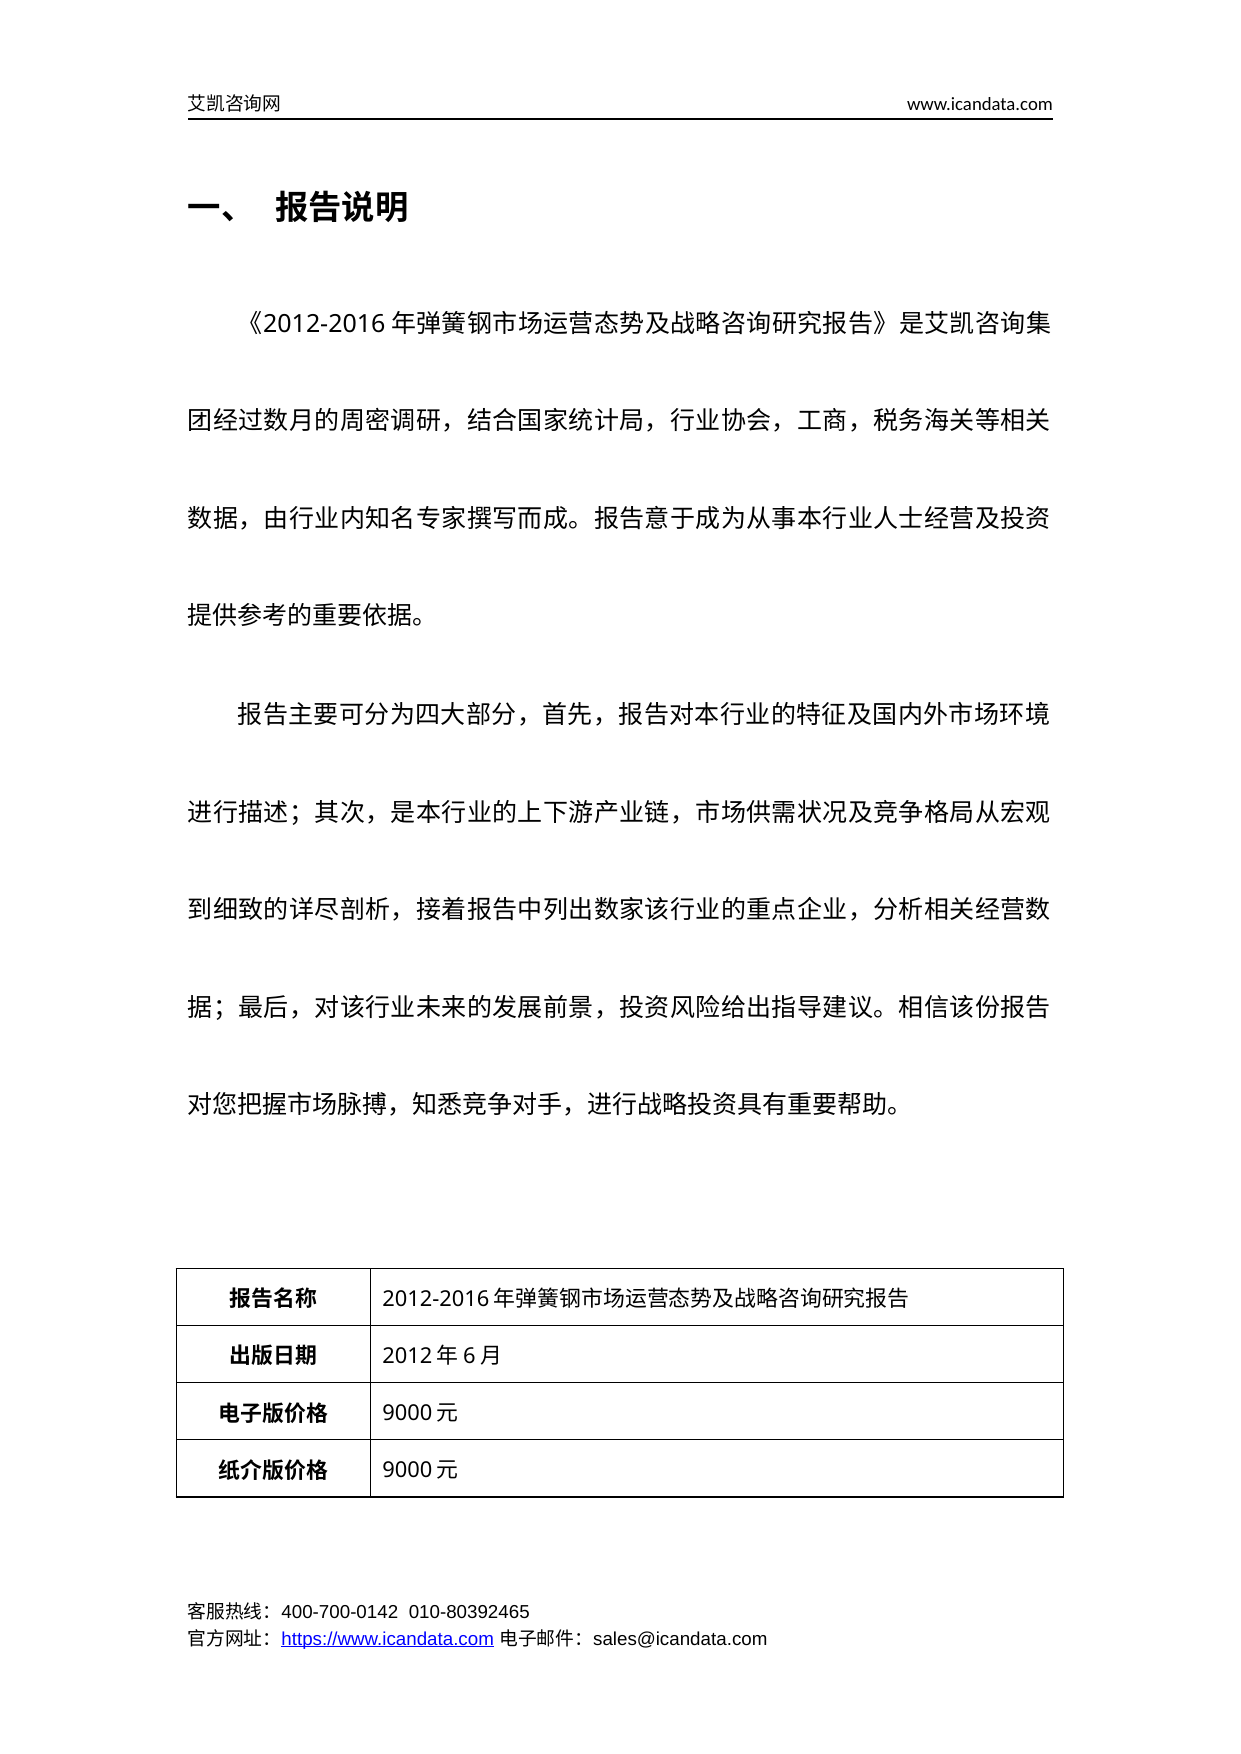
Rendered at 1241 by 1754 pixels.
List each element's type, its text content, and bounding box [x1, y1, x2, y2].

table_header 2012-2016年弹簧钢市场运营态势及战略咨询研究报告 [371, 1269, 1063, 1325]
table_cell 2012年6月 [371, 1326, 1063, 1382]
table_cell 出版日期 [177, 1326, 370, 1382]
table_cell 9000元 [371, 1440, 1063, 1496]
subtitle 报告说明 [187, 172, 1053, 237]
table_cell 电子版价格 [177, 1383, 370, 1439]
text 《2012-2016年弹簧钢市场运营态势及战略咨询研究报告》是艾凯咨询集团经过数月的周密调研，结合国家统计局，行业协会，工商，税务海关等相关数据，由行业内知名专家撰写而成。报告意于成为从事本行业人士经营及投资提供参考的重要依据。 [187, 289, 1053, 646]
table_cell 纸介版价格 [177, 1440, 370, 1496]
table_cell 9000元 [371, 1383, 1063, 1439]
table_header 报告名称 [177, 1269, 370, 1325]
text 报告主要可分为四大部分，首先，报告对本行业的特征及国内外市场环境进行描述；其次，是本行业的上下游产业链，市场供需状况及竞争格局从宏观到细致的详尽剖析，接着报告中列出数家该行业的重点企业，分析相关经营数据；最后，对该行业未来的发展前景，投资风险给出指导建议。相信该份报告对您把握市场脉搏，知悉竞争对手，进行战略投资具有重要帮助。 [187, 681, 1053, 1136]
